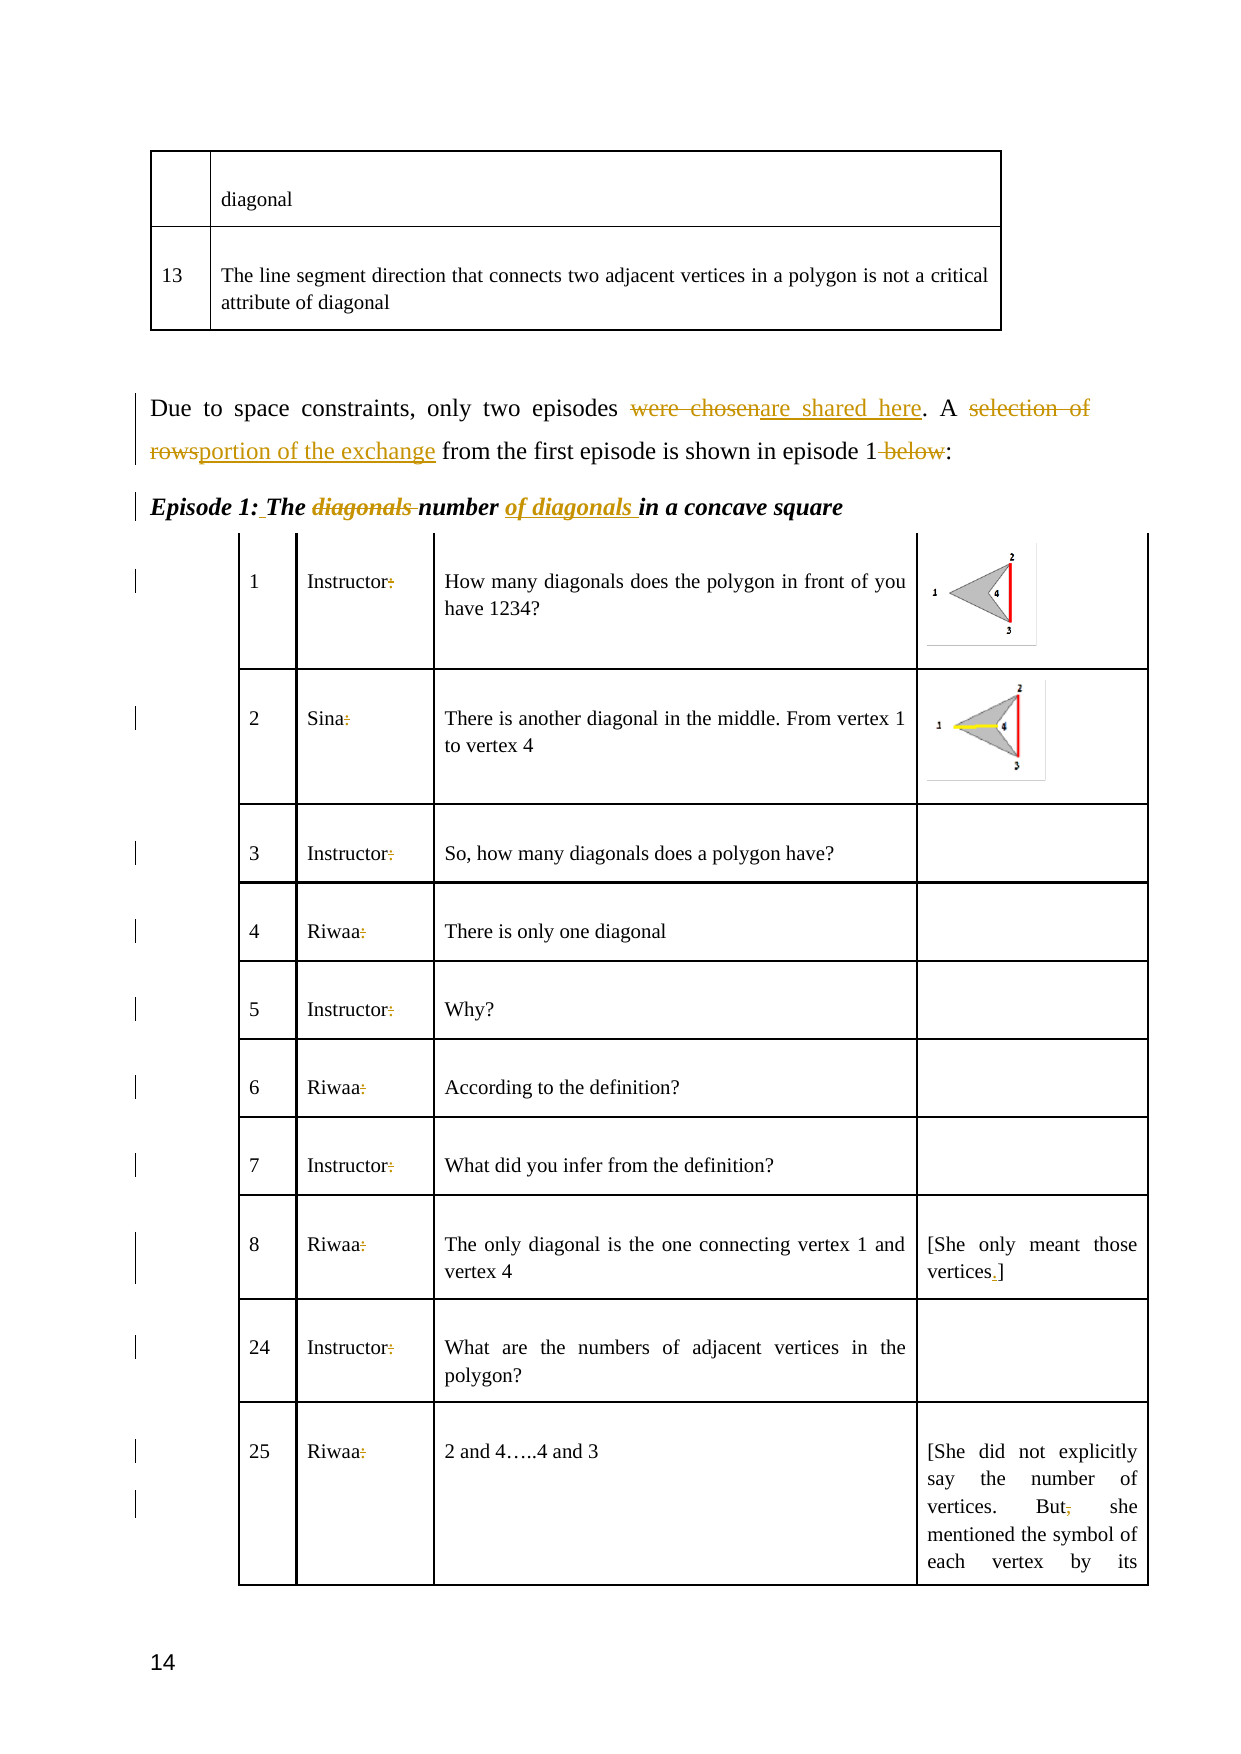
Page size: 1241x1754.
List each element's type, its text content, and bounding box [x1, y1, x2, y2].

text Due to space constraints, only two episodes . A from the first episode is shown in episode 1: [150, 393, 1090, 465]
table_header 1 [240, 533, 295, 668]
table_cell The line segment direction that connects two adjacent vertices in a polygon is not a critical attribute of diagonal [211, 227, 1000, 329]
table_cell Riwaa [298, 884, 433, 959]
table_cell 5 [240, 962, 295, 1038]
table_cell 2 [240, 670, 295, 803]
table_header [918, 533, 1147, 668]
table_cell 3 [240, 805, 295, 881]
table_cell Riwaa [298, 1196, 433, 1298]
table_cell So, how many diagonals does a polygon have? [435, 805, 916, 881]
text Episode 1:The number in a concave square [150, 492, 1090, 521]
table_cell 2 and 4…..4 and 3 [435, 1403, 916, 1584]
table_cell 24 [240, 1300, 295, 1401]
table_cell Riwaa [298, 1040, 433, 1116]
table_header Instructor [298, 533, 433, 668]
table_cell [918, 1118, 1147, 1194]
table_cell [918, 1403, 1147, 1584]
table_cell [918, 962, 1147, 1038]
table_cell The only diagonal is the one connecting vertex 1 and vertex 4 [435, 1196, 916, 1298]
table_cell [918, 670, 1147, 803]
table_cell 6 [240, 1040, 295, 1116]
table_cell 7 [240, 1118, 295, 1194]
table_cell Why? [435, 962, 916, 1038]
table_cell 13 [152, 227, 210, 329]
table_cell What are the numbers of adjacent vertices in the polygon? [435, 1300, 916, 1401]
table_cell Sina [298, 670, 433, 803]
table_cell 4 [240, 884, 295, 959]
table_cell Instructor [298, 805, 433, 881]
table_cell Instructor [298, 1300, 433, 1401]
table_cell What did you infer from the definition? [435, 1118, 916, 1194]
table_cell 8 [240, 1196, 295, 1298]
table_cell [918, 805, 1147, 881]
table_cell Instructor [298, 962, 433, 1038]
table_cell Instructor [298, 1118, 433, 1194]
table_cell There is only one diagonal [435, 884, 916, 959]
table_cell 12 [152, 152, 210, 226]
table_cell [211, 152, 1000, 226]
table_cell [She only meant those vertices] [918, 1196, 1147, 1298]
table_cell There is another diagonal in the middle. From vertex 1 to vertex 4 [435, 670, 916, 803]
table_cell [918, 1040, 1147, 1116]
table_cell Riwaa [298, 1403, 433, 1584]
table_cell 25 [240, 1403, 295, 1584]
table_cell [918, 884, 1147, 959]
table_cell According to the definition? [435, 1040, 916, 1116]
table_header How many diagonals does the polygon in front of you have 1234? [435, 533, 916, 668]
picture [927, 680, 1046, 781]
picture [927, 543, 1037, 646]
table_cell [918, 1300, 1147, 1401]
